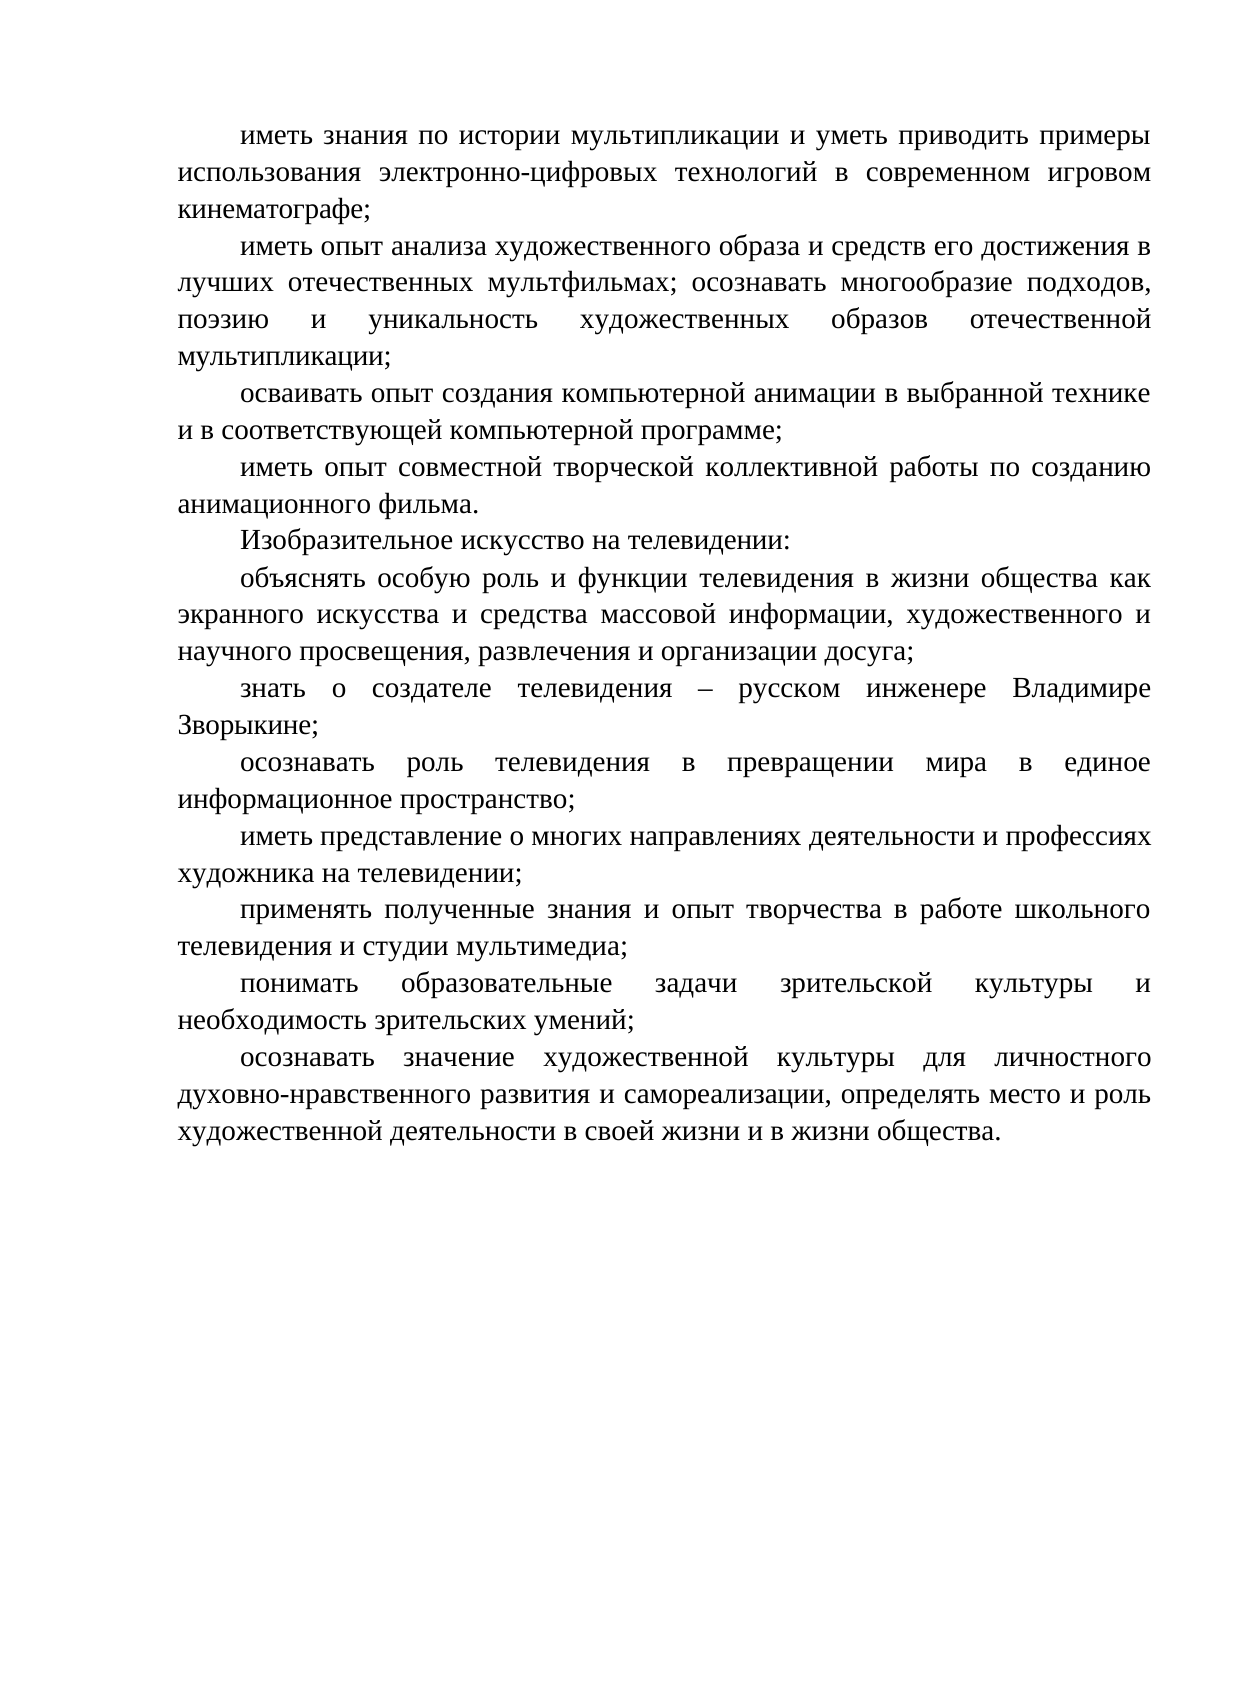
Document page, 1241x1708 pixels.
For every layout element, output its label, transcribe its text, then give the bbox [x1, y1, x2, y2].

text иметь знания по истории мультипликации и уметь приводить примеры использования электронно-цифровых технологий в современном игровом кинематографе; [177, 117, 1152, 224]
text осваивать опыт создания компьютерной анимации в выбранной технике и в соответствующей компьютерной программе; [177, 375, 1151, 446]
text осознавать роль телевидения в превращении мира в единое информационное пространство; [177, 744, 1152, 814]
text иметь опыт анализа художественного образа и средств его достижения в лучших отечественных мультфильмах; осознавать многообразие подходов, поэзию и уникальность художественных образов отечественной мультипликации; [177, 228, 1152, 372]
text объяснять особую роль и функции телевидения в жизни общества как экранного искусства и средства массовой информации, художественного и научного просвещения, развлечения и организации досуга; [177, 560, 1151, 667]
text знать о создателе телевидения – русском инженере Владимире Зворыкине; [177, 670, 1152, 741]
text иметь опыт совместной творческой коллективной работы по созданию анимационного фильма. [177, 449, 1152, 519]
text иметь представление о многих направлениях деятельности и профессиях художника на телевидении; [177, 818, 1152, 888]
text понимать образовательные задачи зрительской культуры и необходимость зрительских умений; [177, 966, 1152, 1036]
text осознавать значение художественной культуры для личностного духовно-нравственного развития и самореализации, определять место и роль художественной деятельности в своей жизни и в жизни общества. [177, 1039, 1152, 1147]
text применять полученные знания и опыт творчества в работе школьного телевидения и студии мультимедиа; [177, 892, 1151, 962]
text Изобразительное искусство на телевидении: [240, 523, 1166, 556]
